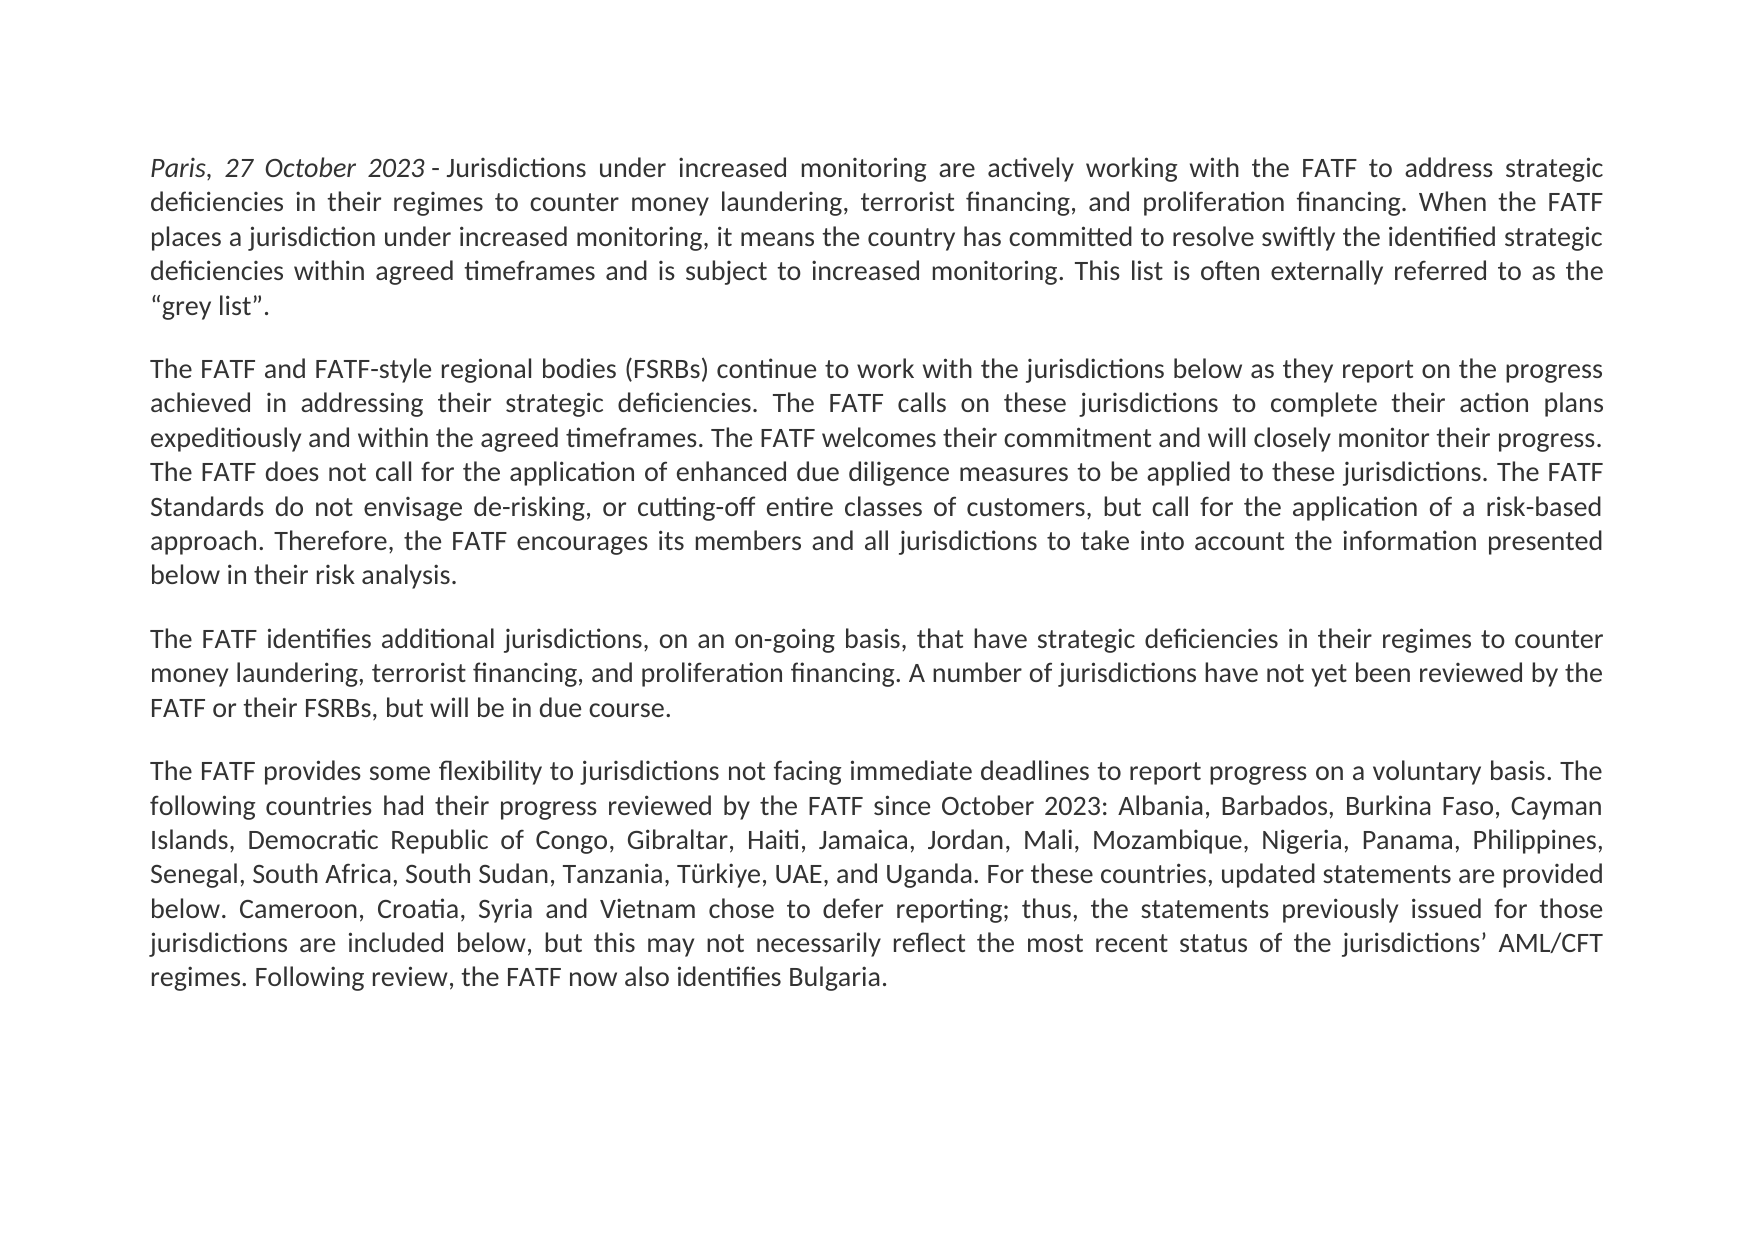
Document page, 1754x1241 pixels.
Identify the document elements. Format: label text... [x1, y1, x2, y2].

text The FATF and FATF-style regional bodies (FSRBs) continue to work with the jurisdictions below as they report on the progress achieved in addressing their strategic deficiencies. The FATF calls on these jurisdictions to complete their action plans expeditiously and within the agreed timeframes. The FATF welcomes their commitment and will closely monitor their progress. The FATF does not call for the application of enhanced due diligence measures to be applied to these jurisdictions. The FATF Standards do not envisage de-risking, or cutting-off entire classes of customers, but call for the application of a risk-based approach. Therefore, the FATF encourages its members and all jurisdictions to take into account the information presented below in their risk analysis. [150, 351, 1604, 592]
text The FATF identifies additional jurisdictions, on an on-going basis, that have strategic deficiencies in their regimes to counter money laundering, terrorist financing, and proliferation financing. A number of jurisdictions have not yet been reviewed by the FATF or their FSRBs, but will be in due course. [150, 621, 1604, 724]
text The FATF provides some flexibility to jurisdictions not facing immediate deadlines to report progress on a voluntary basis. The following countries had their progress reviewed by the FATF since October 2023: Albania, Barbados, Burkina Faso, Cayman Islands, Democratic Republic of Congo, Gibraltar, Haiti, Jamaica, Jordan, Mali, Mozambique, Nigeria, Panama, Philippines, Senegal, South Africa, South Sudan, Tanzania, Türkiye, UAE, and Uganda. For these countries, updated statements are provided below. Cameroon, Croatia, Syria and Vietnam chose to defer reporting; thus, the statements previously issued for those jurisdictions are included below, but this may not necessarily reflect the most recent status of the jurisdictions’ AML/CFT regimes. Following review, the FATF now also identifies Bulgaria. [150, 753, 1604, 994]
text Paris, 27 October 2023 - Jurisdictions under increased monitoring are actively working with the FATF to address strategic deficiencies in their regimes to counter money laundering, terrorist financing, and proliferation financing. When the FATF places a jurisdiction under increased monitoring, it means the country has committed to resolve swiftly the identified strategic deficiencies within agreed timeframes and is subject to increased monitoring. This list is often externally referred to as the “grey list”. [150, 150, 1604, 322]
